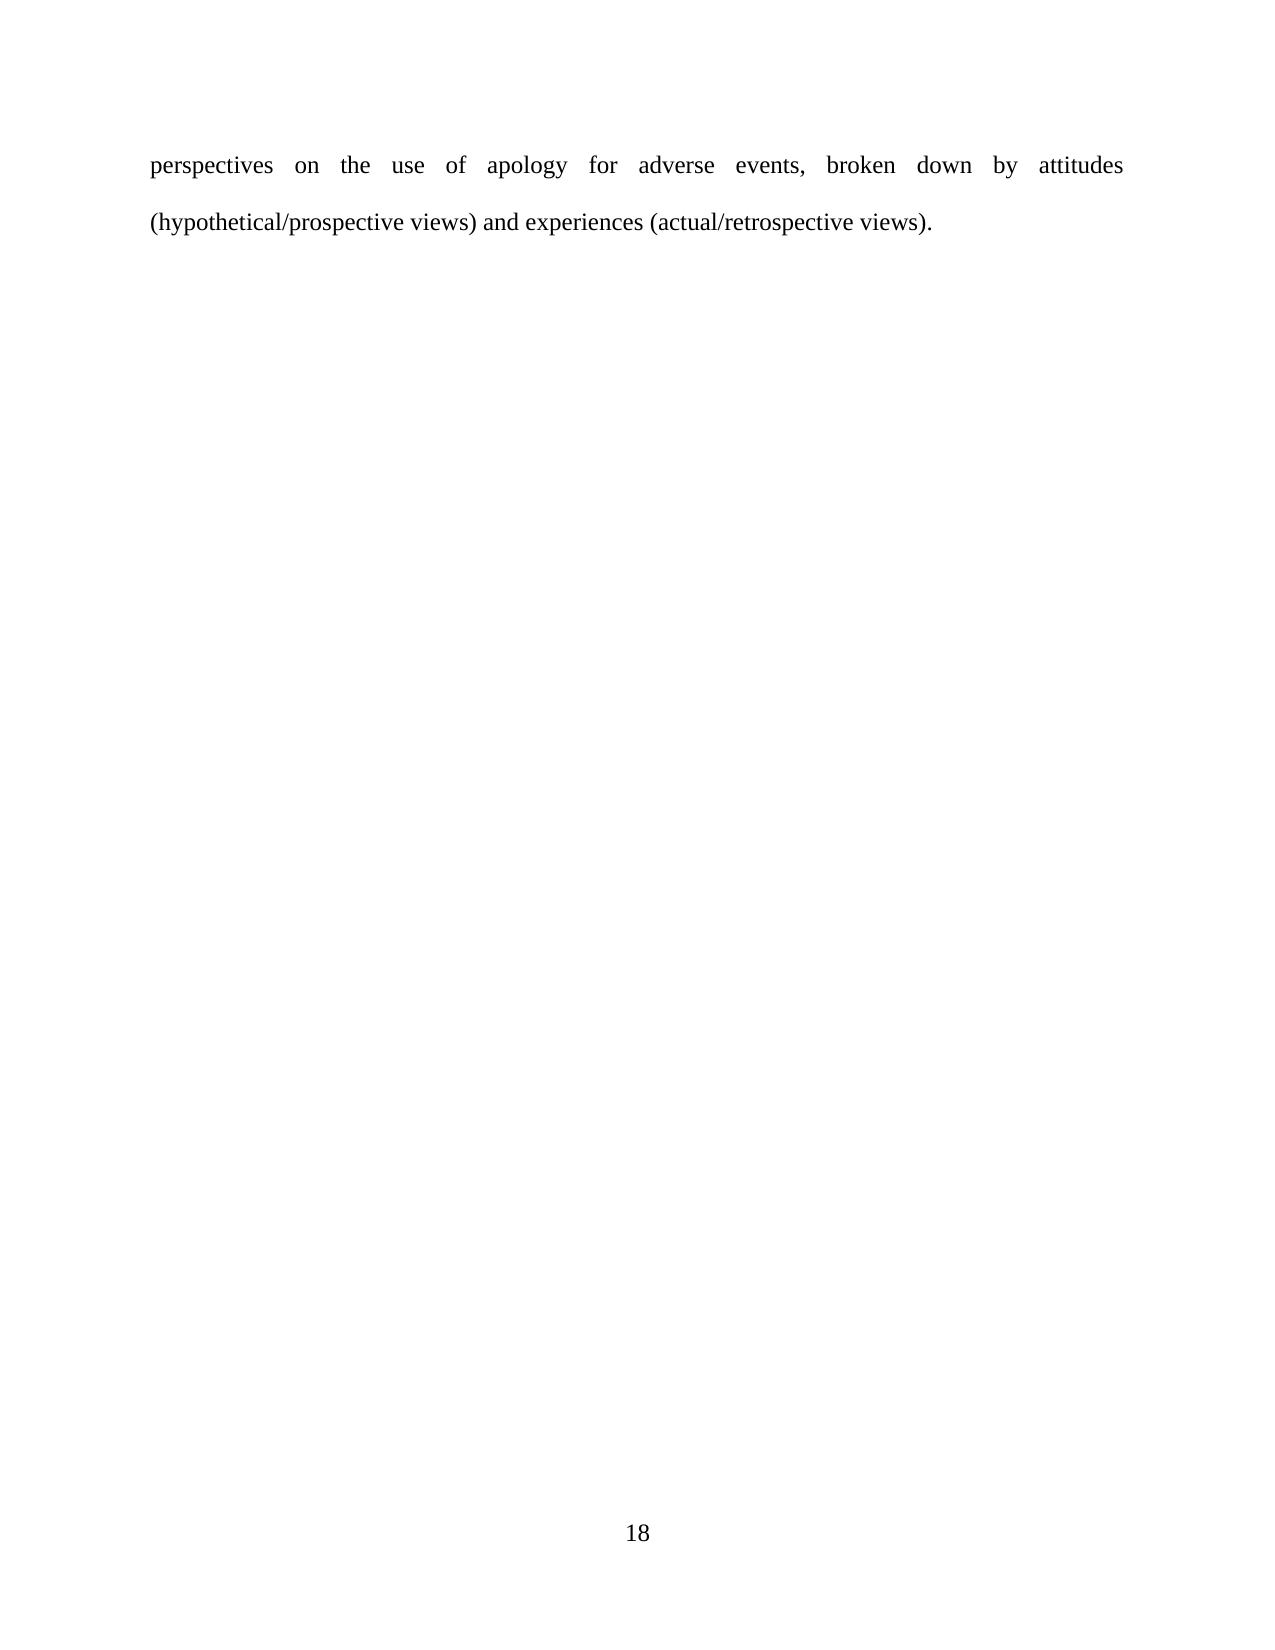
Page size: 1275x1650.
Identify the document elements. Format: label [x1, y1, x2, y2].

text [150, 150, 1125, 236]
